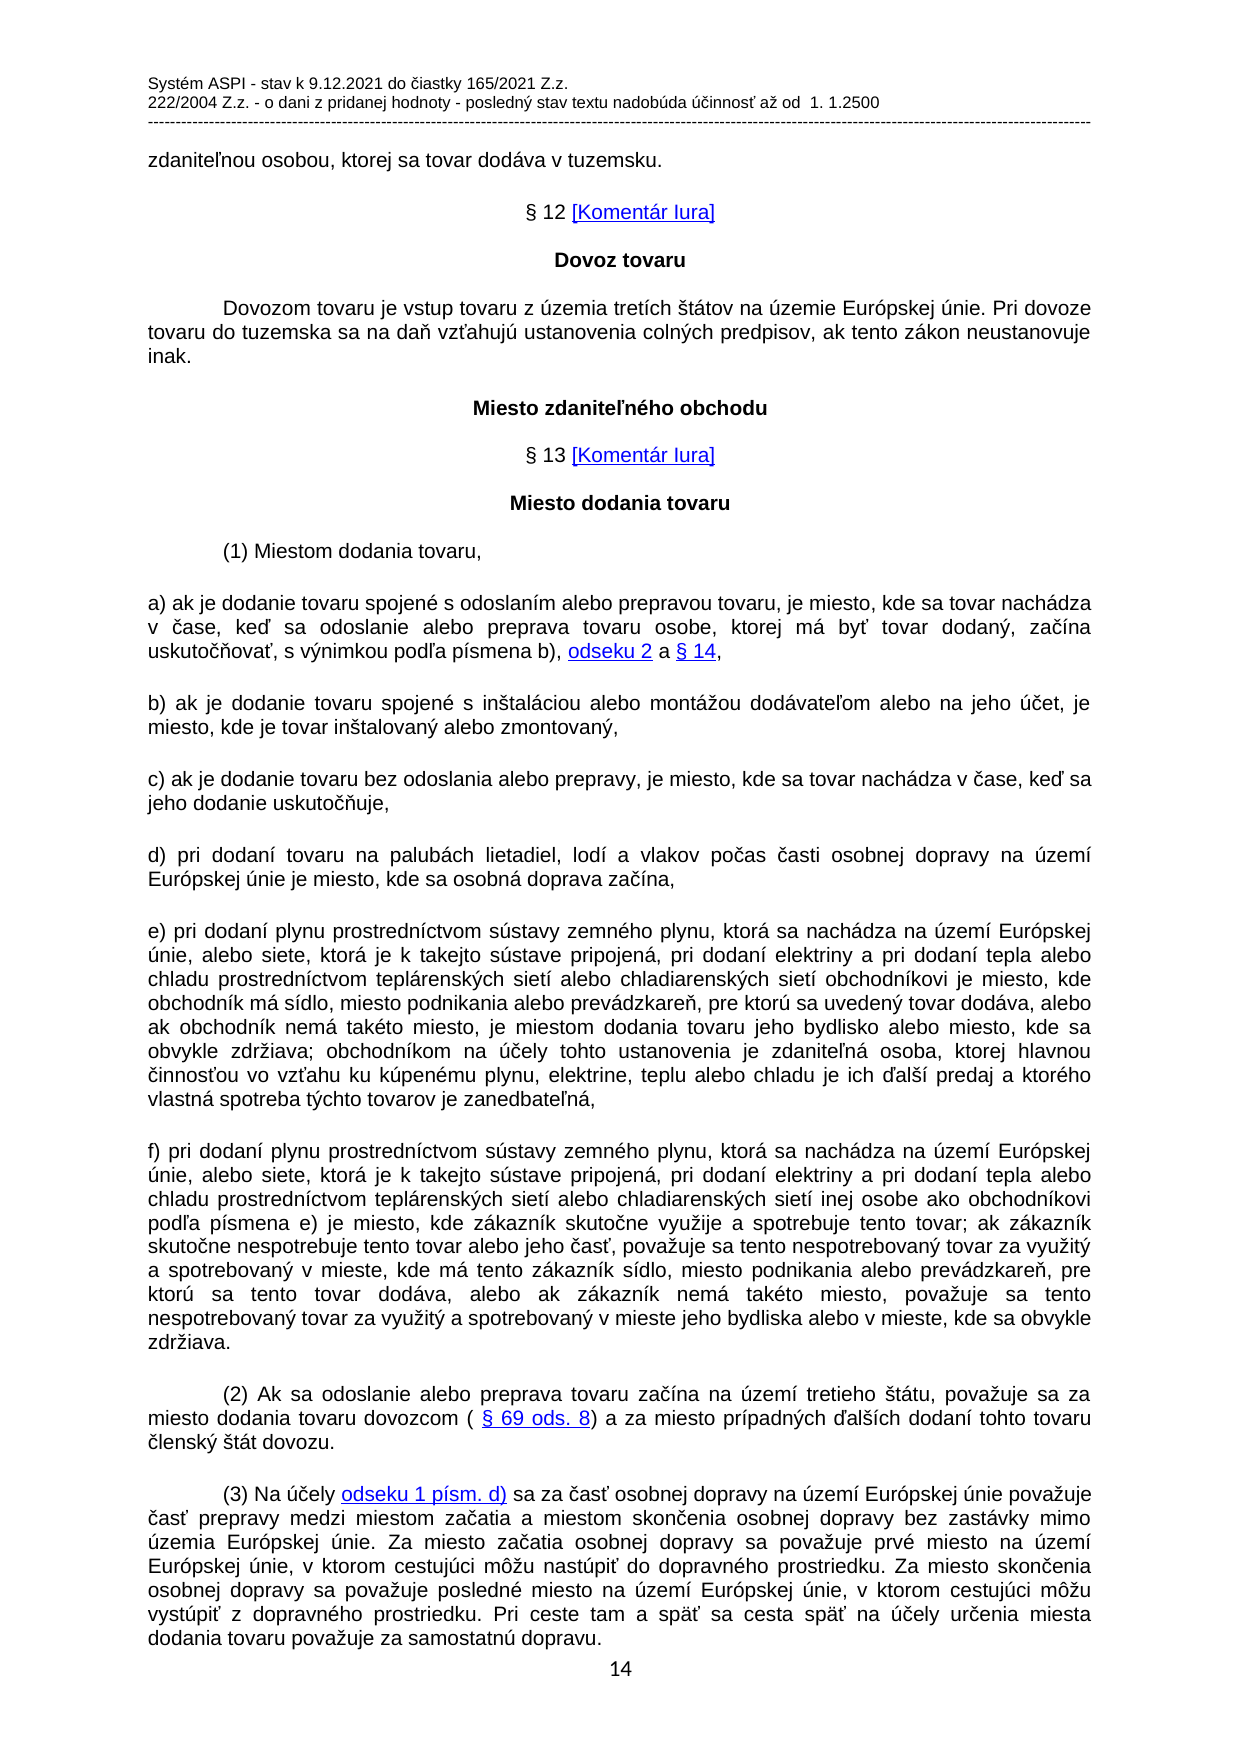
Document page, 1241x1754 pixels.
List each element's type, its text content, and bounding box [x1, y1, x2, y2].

text e) pri dodaní plynu prostredníctvom sústavy zemného plynu, ktorá sa nachádza na území Európskej únie, alebo siete, ktorá je k takejto sústave pripojená, pri dodaní elektriny a pri dodaní tepla alebo chladu prostredníctvom teplárenských sietí alebo chladiarenských sietí obchodníkovi je miesto, kde obchodník má sídlo, miesto podnikania alebo prevádzkareň, pre ktorú sa uvedený tovar dodáva, alebo ak obchodník nemá takéto miesto, je miestom dodania tovaru jeho bydlisko alebo miesto, kde sa obvykle zdržiava; obchodníkom na účely tohto ustanovenia je zdaniteľná osoba, ktorej hlavnou činnosťou vo vzťahu ku kúpenému plynu, elektrine, teplu alebo chladu je ich ďalší predaj a ktorého vlastná spotreba týchto tovarov je zanedbateľná, [148, 919, 1092, 1111]
text a) ak je dodanie tovaru spojené s odoslaním alebo prepravou tovaru, je miesto, kde sa tovar nachádza v čase, keď sa odoslanie alebo preprava tovaru osobe, ktorej má byť tovar dodaný, začína uskutočňovať, s výnimkou podľa písmena b), odseku 2 a § 14, [148, 591, 1092, 663]
text § 12 [Komentár Iura] [148, 200, 1092, 224]
text (2) Ak sa odoslanie alebo preprava tovaru začína na území tretieho štátu, považuje sa za miesto dodania tovaru dovozcom ( § 69 ods. 8) a za miesto prípadných ďalších dodaní tohto tovaru členský štát dovozu. [148, 1382, 1092, 1454]
text § 13 [Komentár Iura] [148, 443, 1092, 467]
text Dovoz tovaru [148, 248, 1092, 272]
text c) ak je dodanie tovaru bez odoslania alebo prepravy, je miesto, kde sa tovar nachádza v čase, keď sa jeho dodanie uskutočňuje, [148, 767, 1092, 815]
text f) pri dodaní plynu prostredníctvom sústavy zemného plynu, ktorá sa nachádza na území Európskej únie, alebo siete, ktorá je k takejto sústave pripojená, pri dodaní elektriny a pri dodaní tepla alebo chladu prostredníctvom teplárenských sietí alebo chladiarenských sietí inej osobe ako obchodníkovi podľa písmena e) je miesto, kde zákazník skutočne využije a spotrebuje tento tovar; ak zákazník skutočne nespotrebuje tento tovar alebo jeho časť, považuje sa tento nespotrebovaný tovar za využitý a spotrebovaný v mieste, kde má tento zákazník sídlo, miesto podnikania alebo prevádzkareň, pre ktorú sa tento tovar dodáva, alebo ak zákazník nemá takéto miesto, považuje sa tento nespotrebovaný tovar za využitý a spotrebovaný v mieste jeho bydliska alebo v mieste, kde sa obvykle zdržiava. [148, 1138, 1092, 1354]
text d) pri dodaní tovaru na palubách lietadiel, lodí a vlakov počas časti osobnej dopravy na území Európskej únie je miesto, kde sa osobná doprava začína, [148, 843, 1092, 891]
text (3) Na účely odseku 1 písm. d) sa za časť osobnej dopravy na území Európskej únie považuje časť prepravy medzi miestom začatia a miestom skončenia osobnej dopravy bez zastávky mimo územia Európskej únie. Za miesto začatia osobnej dopravy sa považuje prvé miesto na území Európskej únie, v ktorom cestujúci môžu nastúpiť do dopravného prostriedku. Za miesto skončenia osobnej dopravy sa považuje posledné miesto na území Európskej únie, v ktorom cestujúci môžu vystúpiť z dopravného prostriedku. Pri ceste tam a späť sa cesta späť na účely určenia miesta dodania tovaru považuje za samostatnú dopravu. [148, 1482, 1092, 1650]
text Miesto dodania tovaru [148, 491, 1092, 515]
text Dovozom tovaru je vstup tovaru z územia tretích štátov na územie Európskej únie. Pri dovoze tovaru do tuzemska sa na daň vzťahujú ustanovenia colných predpisov, ak tento zákon neustanovuje inak. [148, 296, 1092, 367]
text (1) Miestom dodania tovaru, [148, 539, 1092, 563]
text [148, 148, 1092, 172]
text b) ak je dodanie tovaru spojené s inštaláciou alebo montážou dodávateľom alebo na jeho účet, je miesto, kde je tovar inštalovaný alebo zmontovaný, [148, 691, 1092, 739]
text Miesto zdaniteľného obchodu [148, 395, 1092, 419]
